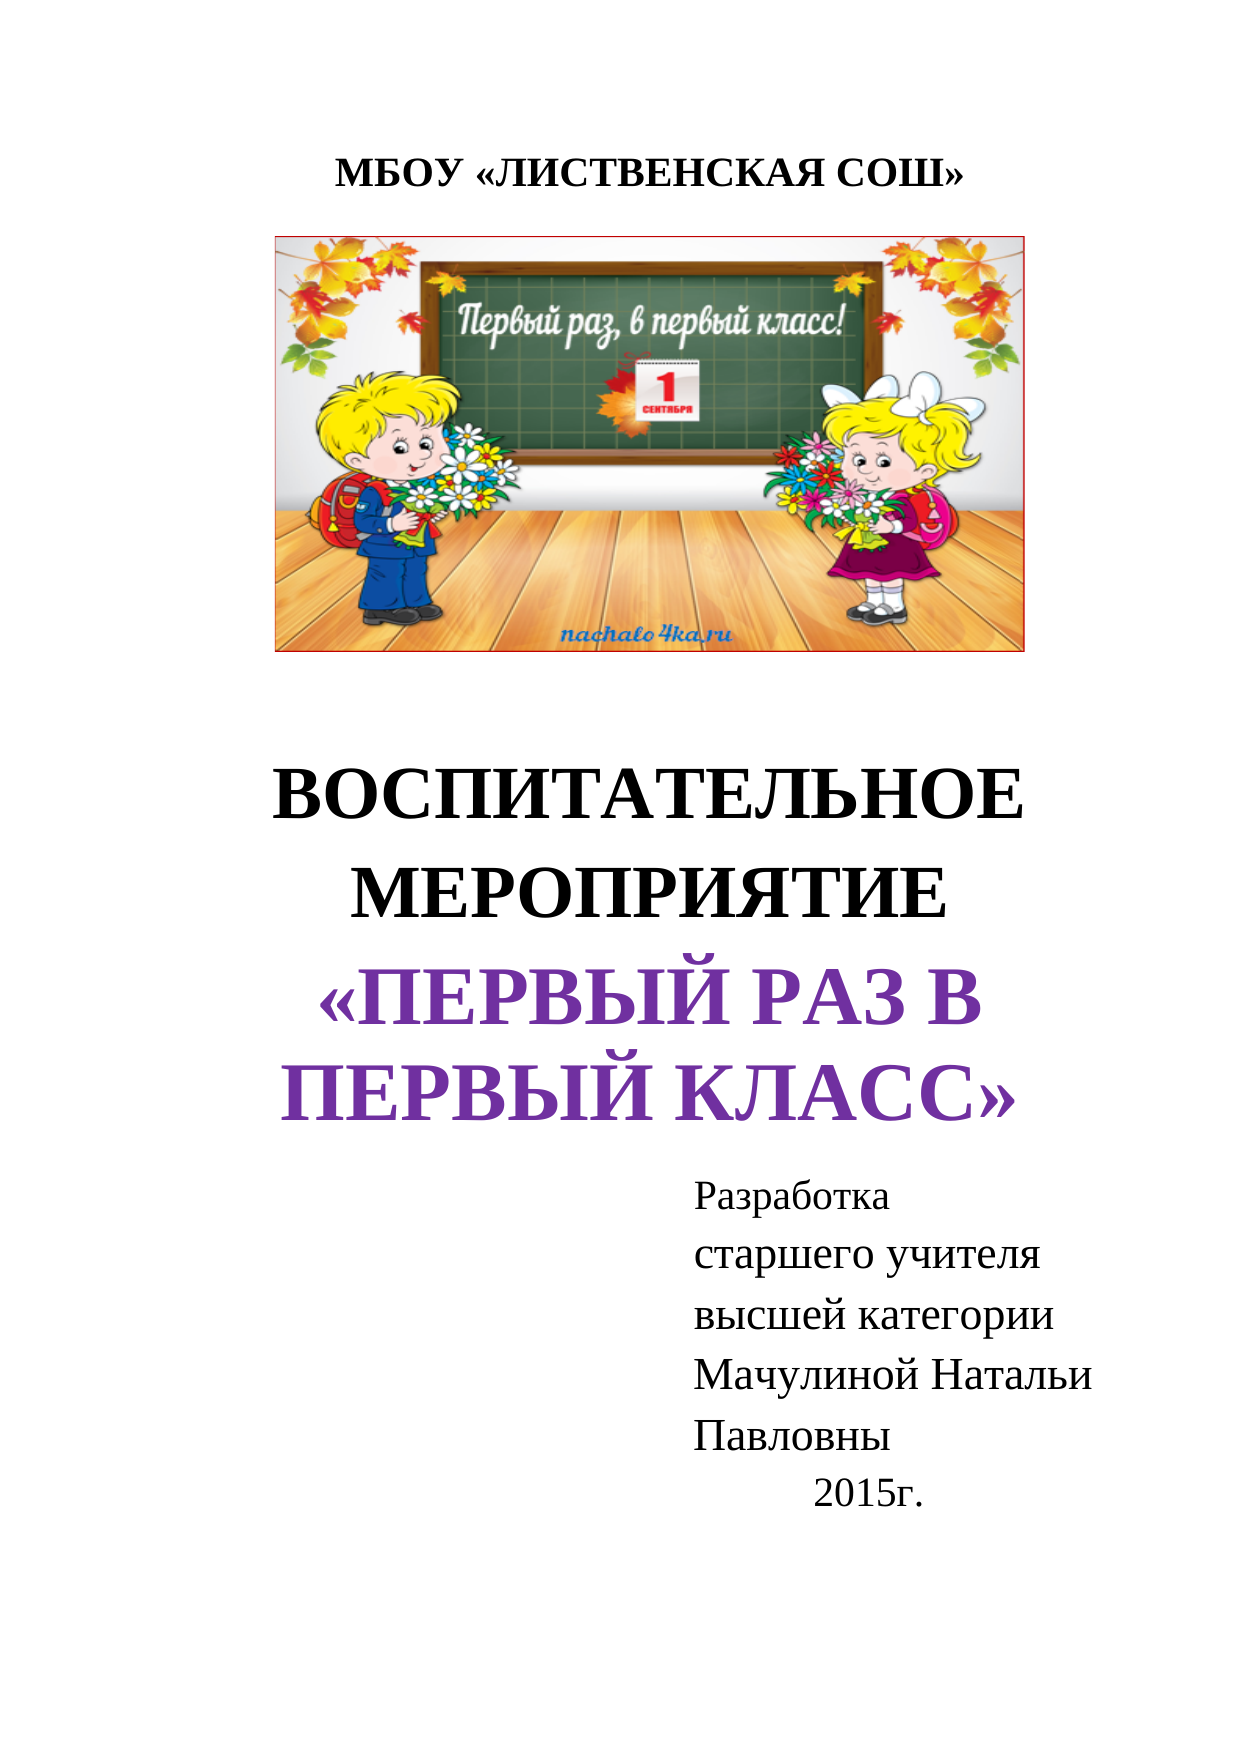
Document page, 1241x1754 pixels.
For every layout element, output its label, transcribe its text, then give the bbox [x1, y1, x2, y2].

text ВОСПИТАТЕЛЬНОЕ МЕРОПРИЯТИЕ [177, 748, 1122, 934]
text старшего учителя [620, 1226, 1122, 1278]
text «ПЕРВЫЙ РАЗ В ПЕРВЫЙ КЛАСС» [177, 947, 1122, 1138]
text высшей категории [693, 1286, 1122, 1339]
picture [274, 236, 1025, 652]
text МБОУ «ЛИСТВЕНСКАЯ СОШ» [177, 148, 1122, 196]
text Разработка [620, 1171, 1122, 1218]
text Мачулиной Натальи [177, 1347, 1122, 1399]
text Павловны [177, 1407, 1122, 1460]
text 2015г. [177, 1468, 1122, 1516]
